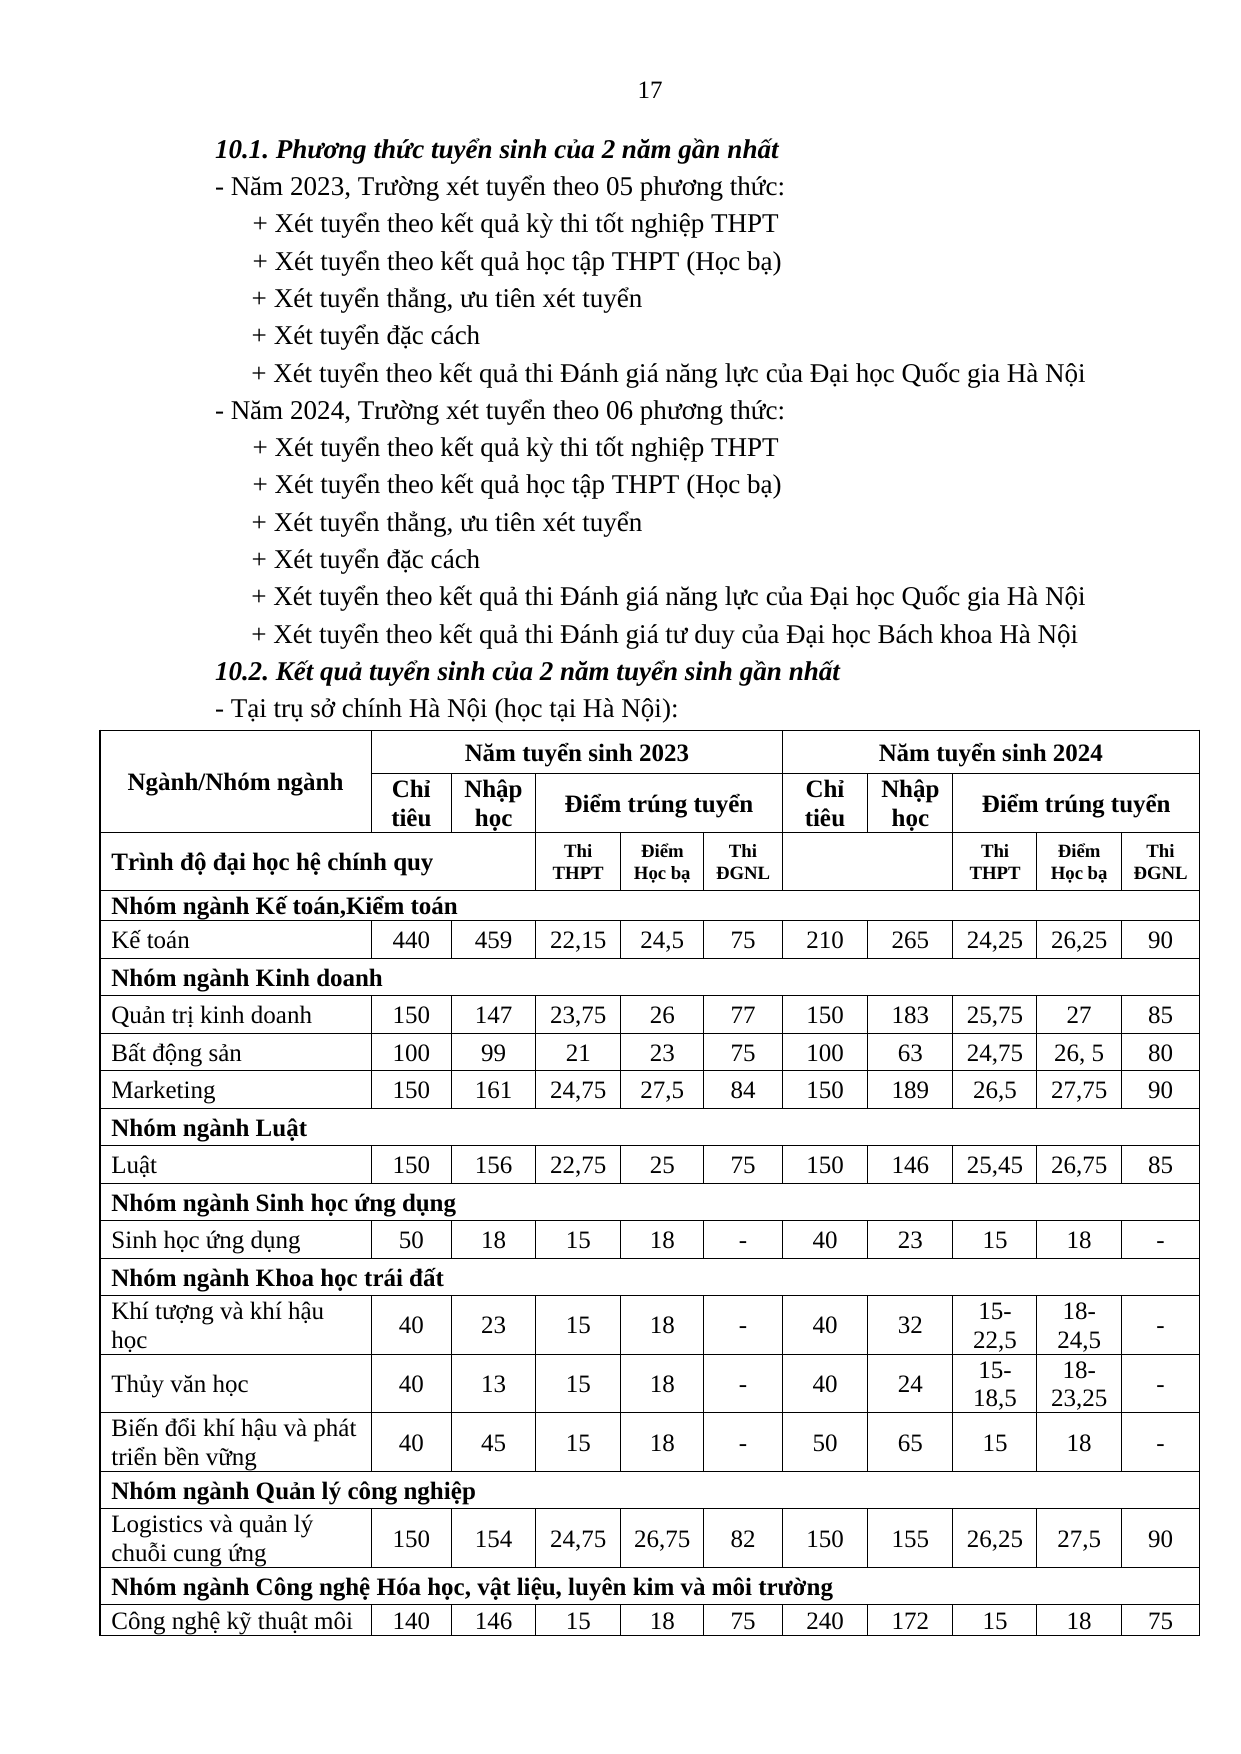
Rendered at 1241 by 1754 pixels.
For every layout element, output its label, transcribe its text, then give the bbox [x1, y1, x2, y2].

text + Xét tuyển theo kết quả kỳ thi tốt nghiệp THPT [177, 431, 1122, 462]
text + Xét tuyển theo kết quả học tập THPT (Học bạ) [177, 468, 1122, 500]
table_cell Quản trị kinh doanh [101, 996, 371, 1033]
table_cell - [1122, 1296, 1199, 1354]
table_cell 146 [868, 1146, 952, 1183]
table_cell Nhóm ngành Kế toán,Kiểm toán [101, 891, 1199, 920]
table_cell 13 [452, 1355, 535, 1412]
table_cell 90 [1122, 1509, 1199, 1567]
table_cell - [704, 1221, 782, 1258]
text - Năm 2024, Trường xét tuyển theo 06 phương thức: [177, 394, 1122, 425]
table_cell - [704, 1413, 782, 1471]
table_cell 150 [372, 1146, 451, 1183]
table_cell 90 [1122, 1071, 1199, 1108]
text + Xét tuyển theo kết quả thi Đánh giá tư duy của Đại học Bách khoa Hà Nội [177, 618, 1122, 649]
table_cell 459 [452, 921, 535, 958]
table_cell 150 [372, 1071, 451, 1108]
table_cell Sinh học ứng dụng [101, 1221, 371, 1258]
table_cell 25 [621, 1146, 703, 1183]
table_cell 24,75 [953, 1034, 1036, 1070]
table_cell Công nghệ kỹ thuật môi trường [101, 1605, 371, 1635]
table_cell Khí tượng và khí hậu học [101, 1296, 371, 1354]
table_cell 26,25 [1037, 921, 1121, 958]
text - Tại trụ sở chính Hà Nội (học tại Hà Nội): [177, 692, 1122, 723]
table_cell 18 [1037, 1413, 1121, 1471]
table_cell 75 [704, 1605, 782, 1635]
table_cell 15 [536, 1355, 620, 1412]
table_cell [783, 833, 952, 890]
table_cell 23 [868, 1221, 952, 1258]
table_cell Bất động sản [101, 1034, 371, 1070]
table_cell 85 [1122, 1146, 1199, 1183]
table_cell 85 [1122, 996, 1199, 1033]
text 10.2. Kết quả tuyển sinh của 2 năm tuyển sinh gần nhất [177, 655, 1122, 686]
table_cell - [1122, 1413, 1199, 1471]
table_cell Nhóm ngành Sinh học ứng dụng [101, 1184, 1199, 1220]
table_cell 150 [372, 996, 451, 1033]
table_cell 24 [868, 1355, 952, 1412]
table_cell 161 [452, 1071, 535, 1108]
table_cell 40 [372, 1355, 451, 1412]
table_cell 18 [621, 1296, 703, 1354]
table_cell 172 [868, 1605, 952, 1635]
table_cell 40 [783, 1355, 867, 1412]
table_cell Thi THPT [536, 833, 620, 890]
table_cell 15 [953, 1221, 1036, 1258]
table_cell 147 [452, 996, 535, 1033]
table_cell 75 [704, 1034, 782, 1070]
table_cell Nhóm ngành Kinh doanh [101, 959, 1199, 995]
text + Xét tuyển đặc cách [177, 319, 1122, 351]
table_cell 18-24,5 [1037, 1296, 1121, 1354]
table_header Năm tuyển sinh 2024 [783, 731, 1199, 773]
table_cell 154 [452, 1509, 535, 1567]
table_cell Điểm Học bạ [1037, 833, 1121, 890]
table_cell 99 [452, 1034, 535, 1070]
table_cell 146 [452, 1605, 535, 1635]
table_cell Thi ĐGNL [1122, 833, 1199, 890]
table_cell 183 [868, 996, 952, 1033]
table_cell 40 [783, 1221, 867, 1258]
table_cell 100 [372, 1034, 451, 1070]
table_cell 24,5 [621, 921, 703, 958]
table_cell 22,75 [536, 1146, 620, 1183]
table_cell 26,25 [953, 1509, 1036, 1567]
table_cell 82 [704, 1509, 782, 1567]
table_cell 40 [372, 1413, 451, 1471]
table_cell 75 [704, 921, 782, 958]
table_cell Nhóm ngành Quản lý công nghiệp [101, 1472, 1199, 1508]
table_cell 265 [868, 921, 952, 958]
table_cell 18-23,25 [1037, 1355, 1121, 1412]
table_cell Chỉ tiêu [372, 774, 451, 832]
table_cell 189 [868, 1071, 952, 1108]
table_cell 26,5 [953, 1071, 1036, 1108]
table_cell 15 [536, 1296, 620, 1354]
table_cell 75 [1122, 1605, 1199, 1635]
table_cell 84 [704, 1071, 782, 1108]
table_cell 25,75 [953, 996, 1036, 1033]
table_cell 18 [1037, 1221, 1121, 1258]
table_cell 24,75 [536, 1071, 620, 1108]
table_cell Luật [101, 1146, 371, 1183]
table_cell Trình độ đại học hệ chính quy [101, 833, 535, 890]
table_cell Nhập học [452, 774, 535, 832]
table_cell - [1122, 1221, 1199, 1258]
table_cell 18 [621, 1355, 703, 1412]
text + Xét tuyển theo kết quả kỳ thi tốt nghiệp THPT [177, 207, 1122, 239]
table_cell Nhóm ngành Luật [101, 1109, 1199, 1145]
text + Xét tuyển đặc cách [177, 543, 1122, 574]
table_cell 80 [1122, 1034, 1199, 1070]
table_cell 150 [783, 1146, 867, 1183]
table_cell 18 [1037, 1605, 1121, 1635]
table_cell 24,25 [953, 921, 1036, 958]
table_cell 15 [536, 1605, 620, 1635]
table_cell 150 [783, 1071, 867, 1108]
table_cell 440 [372, 921, 451, 958]
table_cell 24,75 [536, 1509, 620, 1567]
table_cell Điểm trúng tuyển [536, 774, 782, 832]
table_cell 27,5 [621, 1071, 703, 1108]
table_cell 15 [953, 1413, 1036, 1471]
table_cell 156 [452, 1146, 535, 1183]
table_cell - [704, 1355, 782, 1412]
table_cell 26,75 [1037, 1146, 1121, 1183]
table_cell Thủy văn học [101, 1355, 371, 1412]
table_cell 50 [372, 1221, 451, 1258]
table_cell 23 [621, 1034, 703, 1070]
table_cell 18 [452, 1221, 535, 1258]
table_cell Điểm trúng tuyển [953, 774, 1199, 832]
table_cell 18 [621, 1413, 703, 1471]
text + Xét tuyển thẳng, ưu tiên xét tuyển [177, 506, 1122, 537]
table_cell 100 [783, 1034, 867, 1070]
table_cell 50 [783, 1413, 867, 1471]
table_cell - [704, 1296, 782, 1354]
table_cell 26,75 [621, 1509, 703, 1567]
table_cell 21 [536, 1034, 620, 1070]
table_cell 210 [783, 921, 867, 958]
table_cell Thi ĐGNL [704, 833, 782, 890]
table_cell 27,75 [1037, 1071, 1121, 1108]
table_cell 26 [621, 996, 703, 1033]
table_cell 27,5 [1037, 1509, 1121, 1567]
table_cell 155 [868, 1509, 952, 1567]
table_cell 77 [704, 996, 782, 1033]
table_cell Biến đổi khí hậu và phát triển bền vững [101, 1413, 371, 1471]
table_cell Thi THPT [953, 833, 1036, 890]
text + Xét tuyển theo kết quả thi Đánh giá năng lực của Đại học Quốc gia Hà Nội [177, 580, 1122, 612]
text 10.1. Phương thức tuyển sinh của 2 năm gần nhất [177, 133, 1122, 164]
table_header Năm tuyển sinh 2023 [372, 731, 782, 773]
table_cell 65 [868, 1413, 952, 1471]
table_cell 150 [783, 1509, 867, 1567]
table_cell 15 [536, 1413, 620, 1471]
table_cell 25,45 [953, 1146, 1036, 1183]
table_cell Kế toán [101, 921, 371, 958]
table_cell 18 [621, 1221, 703, 1258]
table_cell 23,75 [536, 996, 620, 1033]
table_cell 240 [783, 1605, 867, 1635]
table_cell 15-22,5 [953, 1296, 1036, 1354]
table_cell 22,15 [536, 921, 620, 958]
table_cell 27 [1037, 996, 1121, 1033]
table_cell Logistics và quản lý chuỗi cung ứng [101, 1509, 371, 1567]
text - Năm 2023, Trường xét tuyển theo 05 phương thức: [177, 170, 1122, 201]
text + Xét tuyển theo kết quả thi Đánh giá năng lực của Đại học Quốc gia Hà Nội [177, 357, 1122, 388]
table_cell 45 [452, 1413, 535, 1471]
table_cell 75 [704, 1146, 782, 1183]
table_header Ngành/Nhóm ngành [101, 731, 371, 832]
table_cell 90 [1122, 921, 1199, 958]
table_cell Nhóm ngành Khoa học trái đất [101, 1259, 1199, 1295]
table_cell Chỉ tiêu [783, 774, 867, 832]
table_cell 18 [621, 1605, 703, 1635]
table_cell Điểm Học bạ [621, 833, 703, 890]
text + Xét tuyển theo kết quả học tập THPT (Học bạ) [177, 245, 1122, 276]
table_cell - [1122, 1355, 1199, 1412]
table_cell 40 [783, 1296, 867, 1354]
table_cell 150 [372, 1509, 451, 1567]
table_cell 26, 5 [1037, 1034, 1121, 1070]
table_cell 15 [536, 1221, 620, 1258]
table_cell Nhóm ngành Công nghệ Hóa học, vật liệu, luyên kim và môi trường [101, 1568, 1199, 1604]
table_cell 63 [868, 1034, 952, 1070]
table_cell Nhập học [868, 774, 952, 832]
table_cell 150 [783, 996, 867, 1033]
text + Xét tuyển thẳng, ưu tiên xét tuyển [177, 282, 1122, 313]
table_cell Marketing [101, 1071, 371, 1108]
table_cell 40 [372, 1296, 451, 1354]
table_cell 15-18,5 [953, 1355, 1036, 1412]
table_cell 140 [372, 1605, 451, 1635]
table_cell 32 [868, 1296, 952, 1354]
table_cell 23 [452, 1296, 535, 1354]
table_cell 15 [953, 1605, 1036, 1635]
